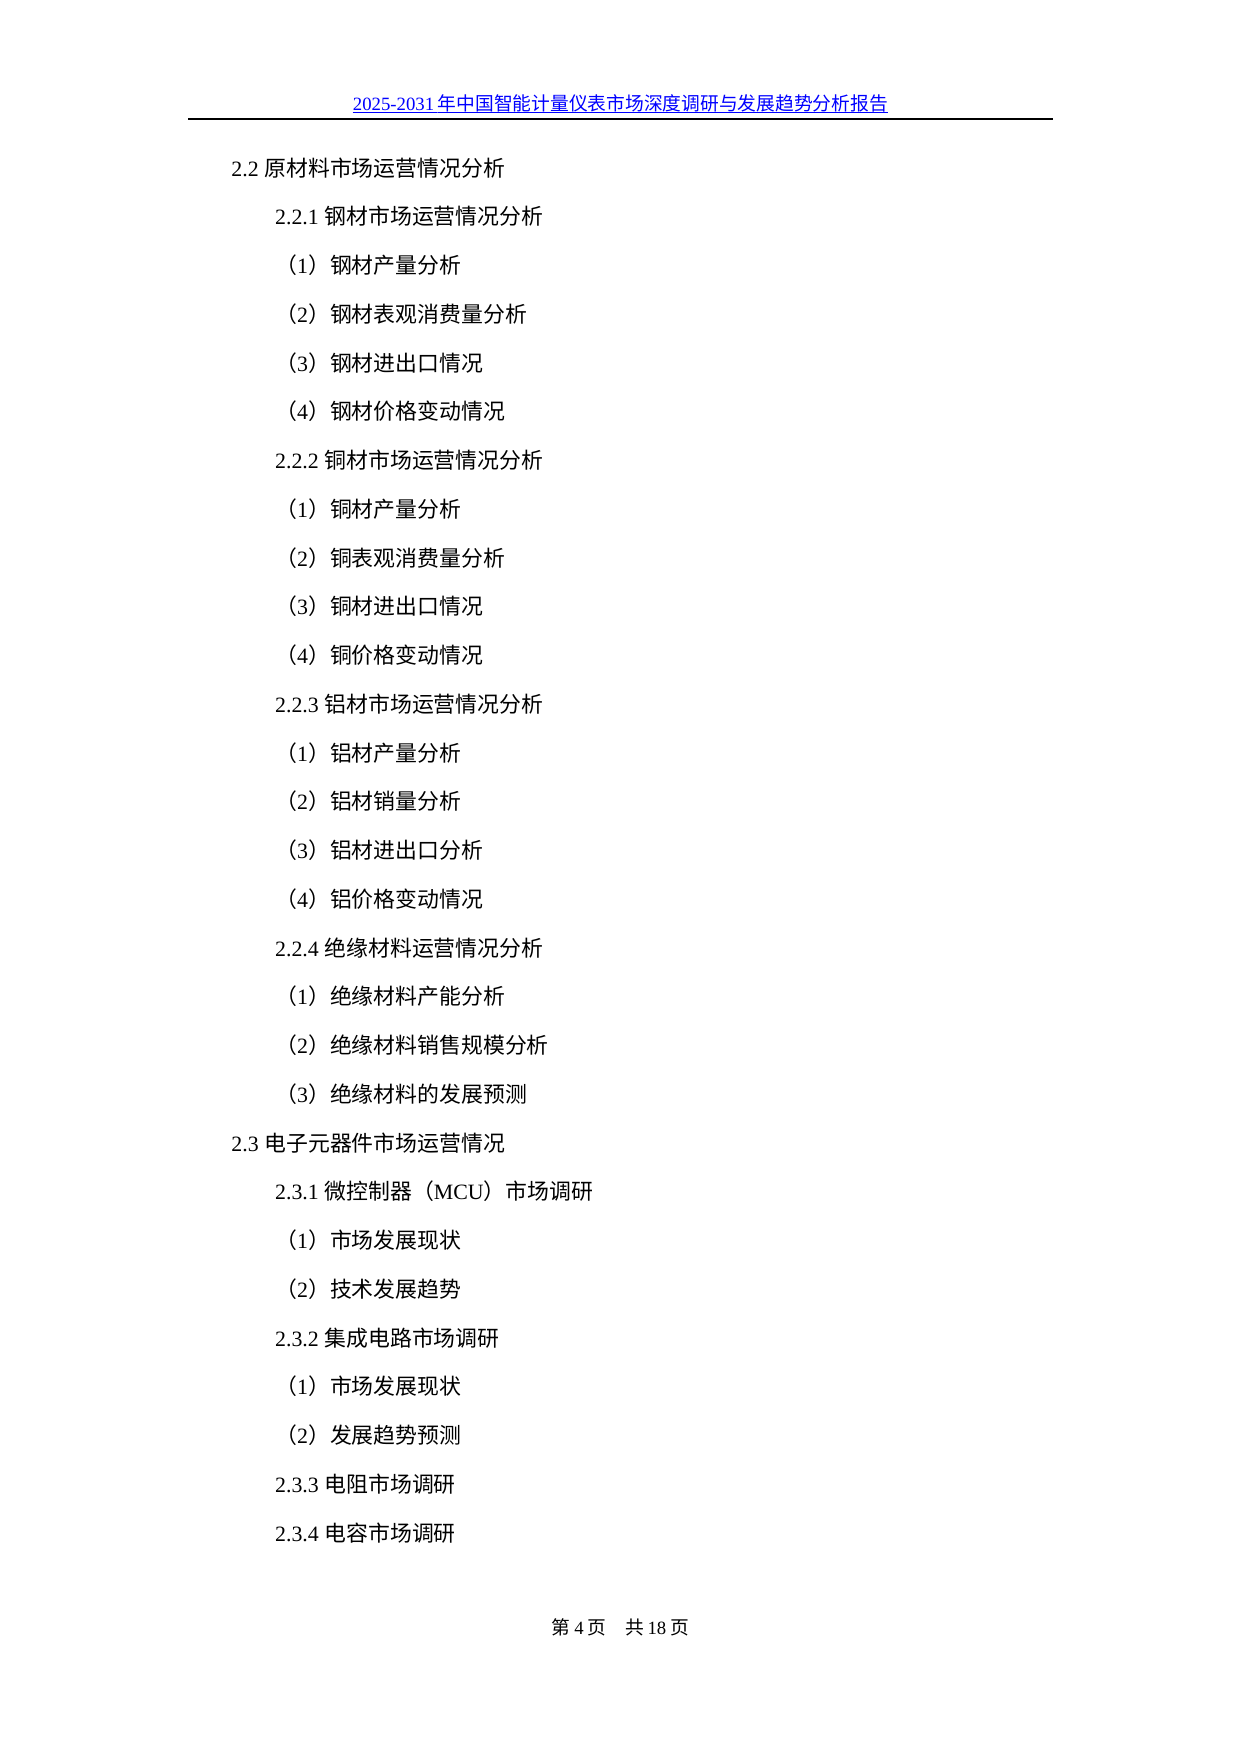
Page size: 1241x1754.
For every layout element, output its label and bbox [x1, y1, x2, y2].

text [187, 150, 1053, 1548]
